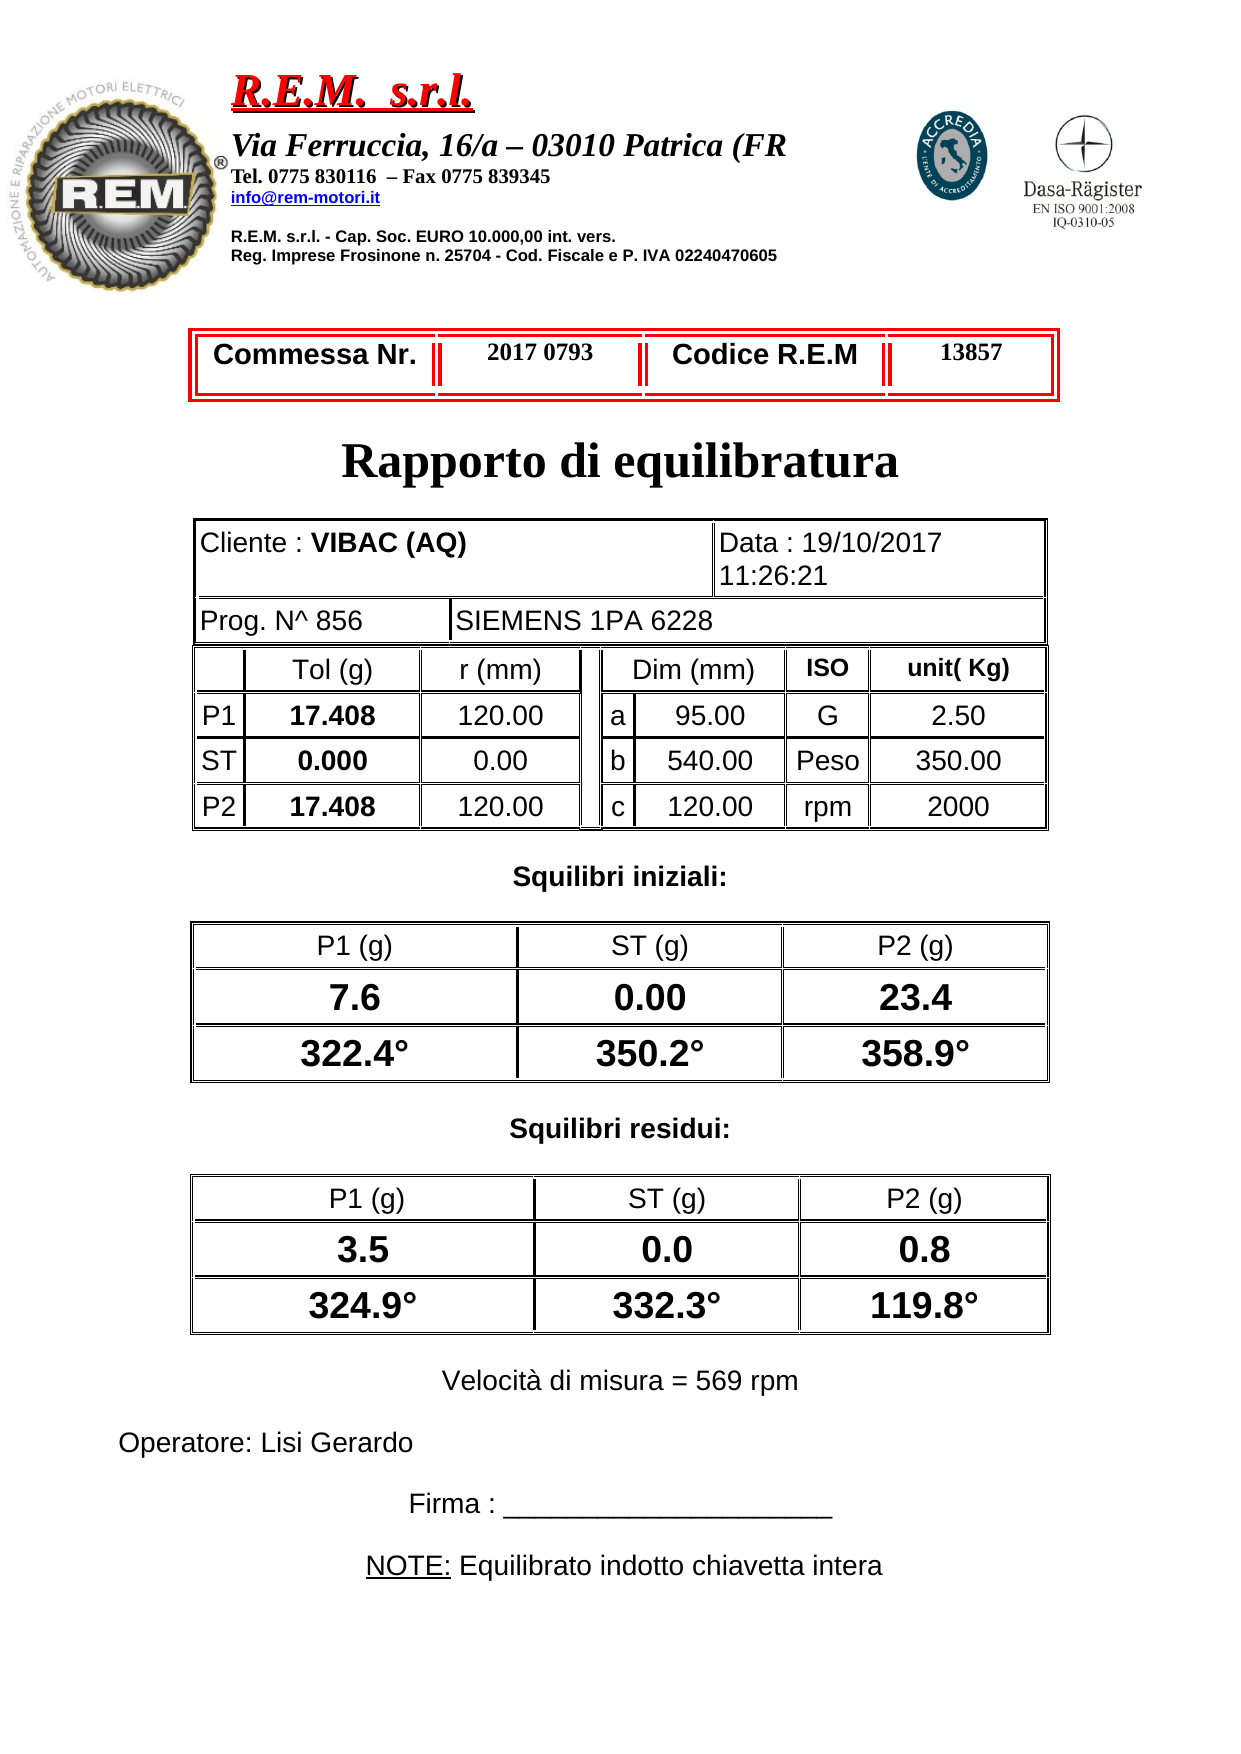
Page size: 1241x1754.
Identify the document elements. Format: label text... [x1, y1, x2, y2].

table_header Data : 19/10/2017 11:26:21 [714, 521, 1044, 596]
table_cell 2000 [870, 782, 1047, 827]
picture [5, 75, 231, 297]
table_cell P1 [195, 690, 243, 736]
table_header ST (g) [534, 1177, 800, 1219]
text Velocità di misura = 569 rpm [118, 1364, 1122, 1397]
table_header Codice R.E.M [643, 331, 887, 393]
table_cell P2 [193, 782, 244, 827]
table_cell 120.00 [634, 785, 786, 827]
table_cell 332.3° [534, 1279, 800, 1332]
table_cell 0.0 [536, 1223, 798, 1275]
table_cell 0.00 [519, 970, 781, 1023]
table_cell SIEMENS 1PA 6228 [450, 596, 1046, 641]
text Squilibri residui: [118, 1112, 1122, 1144]
table_header P1 (g) [193, 1175, 534, 1219]
text Firma : _____________________ [118, 1487, 1122, 1520]
table_header [580, 646, 601, 827]
table_header P1 (g) [194, 925, 517, 967]
table_cell 95.00 [636, 694, 784, 736]
table_cell 322.4° [194, 1023, 517, 1079]
text NOTE: Equilibrato indotto chiavetta intera [118, 1549, 1122, 1581]
table_cell 0.00 [422, 739, 579, 782]
table_header Dim (mm) [601, 648, 786, 690]
table_header Commessa Nr. [193, 331, 437, 393]
table_cell 17.408 [246, 694, 419, 736]
table_cell 120.00 [422, 694, 579, 736]
table_cell 7.6 [192, 967, 517, 1023]
table_header Tol (g) [244, 648, 421, 690]
table_header ISO [786, 648, 870, 690]
table_cell G [787, 694, 868, 736]
table_header P2 (g) [783, 925, 1047, 967]
text Rapporto di equilibratura [118, 431, 1122, 489]
table_cell ST [195, 736, 243, 782]
table_cell 540.00 [636, 739, 784, 782]
table_header 13857 [887, 331, 1056, 393]
table_header P2 (g) [800, 1177, 1047, 1219]
table_cell 3.5 [193, 1219, 533, 1275]
table_cell 119.8° [800, 1275, 1048, 1332]
table_header unit( Kg) [870, 648, 1045, 690]
table_header Cliente : VIBAC (AQ) [196, 521, 714, 596]
table_cell 2.50 [871, 690, 1046, 736]
table_cell Prog. N^ 856 [195, 596, 450, 641]
table_cell 17.408 [244, 785, 421, 827]
table_cell c [601, 785, 634, 827]
table_cell a [603, 694, 633, 736]
table_header R.E.M. s.r.l. Via Ferruccia, 16/a – 03010 Patrica (FR Tel. 0775 830116 – Fax 0775 839345 info@rem-motori.it R.E.M. s.r.l. - Cap. Soc. EURO 10.000,00 int. vers. Reg. Imprese Frosinone n. 25704 - Cod. Fiscale e P. IVA 02240470605 [0, 0, 1240, 328]
table_cell 23.4 [783, 967, 1048, 1023]
table_cell Peso [787, 739, 868, 782]
table_cell 324.9° [193, 1275, 534, 1332]
table_cell 0.000 [246, 739, 419, 782]
table_cell 120.00 [421, 785, 580, 827]
text Operatore: Lisi Gerardo [118, 1426, 1122, 1458]
text Squilibri iniziali: [118, 859, 1122, 892]
table_header [195, 648, 244, 690]
table_header ST (g) [517, 925, 782, 967]
table_cell 350.00 [871, 736, 1045, 782]
table_header 2017 0793 [437, 331, 643, 393]
table_cell 0.8 [801, 1219, 1048, 1275]
table_header r (mm) [421, 648, 580, 690]
table_cell b [603, 739, 633, 782]
table_cell 358.9° [783, 1023, 1047, 1079]
table_cell rpm [786, 785, 870, 827]
table_cell 350.2° [517, 1027, 782, 1079]
